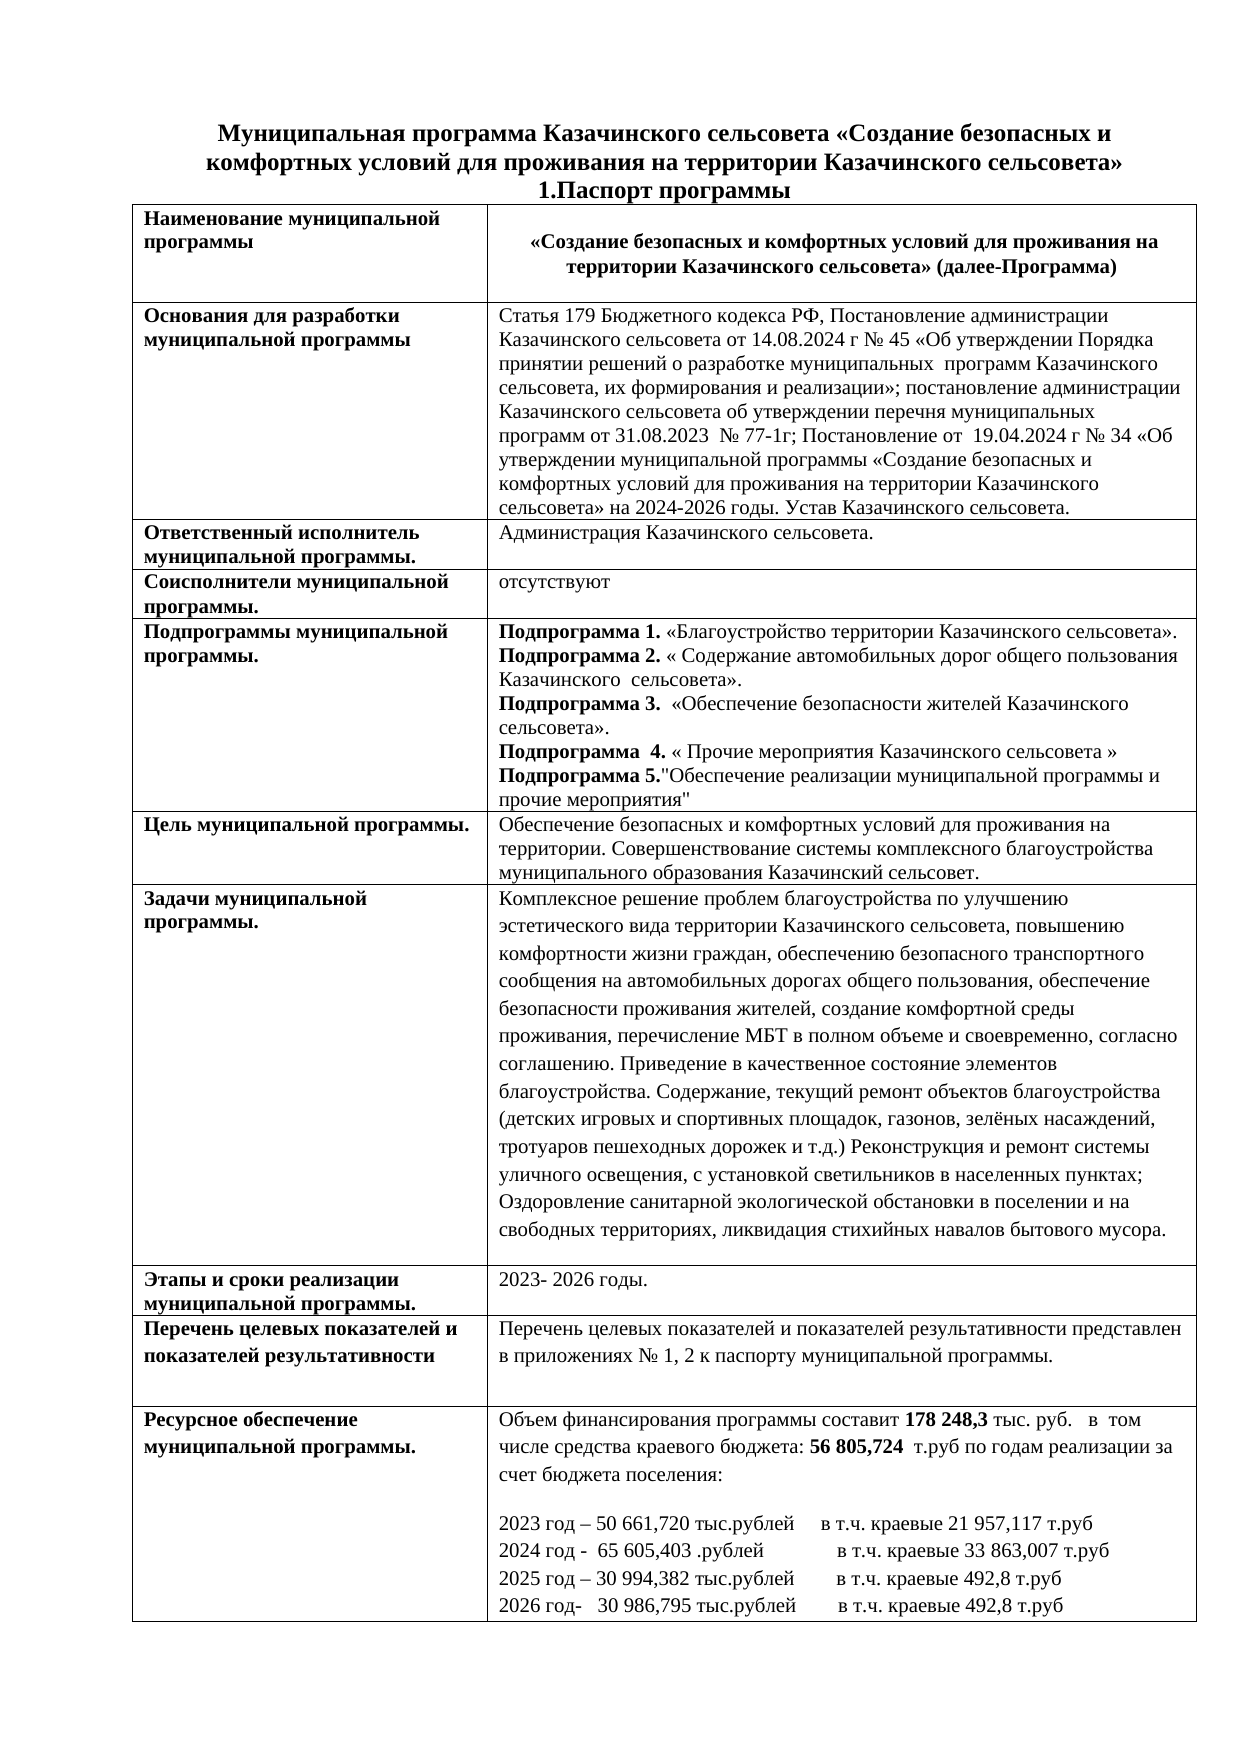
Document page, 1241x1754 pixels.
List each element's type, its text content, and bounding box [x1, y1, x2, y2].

table_cell Подпрограммы муниципальной программы. [133, 619, 487, 811]
table_cell Этапы и сроки реализации муниципальной программы. [133, 1266, 487, 1314]
table_cell отсутствуют [488, 570, 1196, 618]
text Муниципальная программа Казачинского сельсовета «Создание безопасных и комфортных условий для проживания на территории Казачинского сельсовета» [177, 118, 1152, 176]
table_cell Комплексное решение проблем благоустройства по улучшению эстетического вида территории Казачинского сельсовета, повышению комфортности жизни граждан, обеспечению безопасного транспортного сообщения на автомобильных дорогах общего пользования, обеспечение безопасности проживания жителей, создание комфортной среды проживания, перечисление МБТ в полном объеме и своевременно, согласно соглашению. Приведение в качественное состояние элементов благоустройства. Содержание, текущий ремонт объектов благоустройства (детских игровых и спортивных площадок, газонов, зелёных насаждений, тротуаров пешеходных дорожек и т.д.) Реконструкция и ремонт системы уличного освещения, с установкой светильников в населенных пунктах; Оздоровление санитарной экологической обстановки в поселении и на свободных территориях, ликвидация стихийных навалов бытового мусора. [488, 885, 1196, 1265]
table_header Наименование муниципальной программы [133, 205, 487, 302]
table_cell Администрация Казачинского сельсовета. [488, 520, 1196, 568]
table_cell Подпрограмма 1. «Благоустройство территории Казачинского сельсовета». Подпрограмма 2. « Содержание автомобильных дорог общего пользования Казачинского сельсовета». Подпрограмма 3. «Обеспечение безопасности жителей Казачинского сельсовета». Подпрограмма 4. « Прочие мероприятия Казачинского сельсовета » Подпрограмма 5."Обеспечение реализации муниципальной программы и прочие мероприятия" [488, 619, 1196, 811]
table_cell Задачи муниципальной программы. [133, 885, 487, 1265]
table_cell Обеспечение безопасных и комфортных условий для проживания на территории. Совершенствование системы комплексного благоустройства муниципального образования Казачинский сельсовет. [488, 812, 1196, 884]
table_cell Объем финансирования программы составит 178 248,3 тыс. руб. в том числе средства краевого бюджета: 56 805,724 т.руб по годам реализации за счет бюджета поселения: 2023 год – 50 661,720 тыс.рублей в т.ч. краевые 21 957,117 т.руб 2024 год - 65 605,403 .рублей в т.ч. краевые 33 863,007 т.руб 2025 год – 30 994,382 тыс.рублей в т.ч. краевые 492,8 т.руб 2026 год- 30 986,795 тыс.рублей в т.ч. краевые 492,8 т.руб [488, 1407, 1196, 1621]
table_header «Создание безопасных и комфортных условий для проживания на территории Казачинского сельсовета» (далее-Программа) [488, 205, 1196, 302]
table_cell Соисполнители муниципальной программы. [133, 570, 487, 618]
table_cell Статья 179 Бюджетного кодекса РФ, Постановление администрации Казачинского сельсовета от 14.08.2024 г № 45 «Об утверждении Порядка принятии решений о разработке муниципальных программ Казачинского сельсовета, их формирования и реализации»; постановление администрации Казачинского сельсовета об утверждении перечня муниципальных программ от 31.08.2023 № 77-1г; Постановление от 19.04.2024 г № 34 «Об утверждении муниципальной программы «Создание безопасных и комфортных условий для проживания на территории Казачинского сельсовета» на 2024-2026 годы. Устав Казачинского сельсовета. [488, 303, 1196, 519]
table_cell Основания для разработки муниципальной программы [133, 303, 487, 519]
table_cell Ресурсное обеспечение муниципальной программы. [133, 1407, 487, 1621]
table_cell Перечень целевых показателей и показателей результативности представлен в приложениях № 1, 2 к паспорту муниципальной программы. [488, 1316, 1196, 1406]
table_cell 2023- 2026 годы. [488, 1266, 1196, 1314]
table_cell Перечень целевых показателей и показателей результативности [133, 1316, 487, 1406]
table_cell Цель муниципальной программы. [133, 812, 487, 884]
table_cell Ответственный исполнитель муниципальной программы. [133, 520, 487, 568]
text 1.Паспорт программы [177, 176, 1152, 204]
